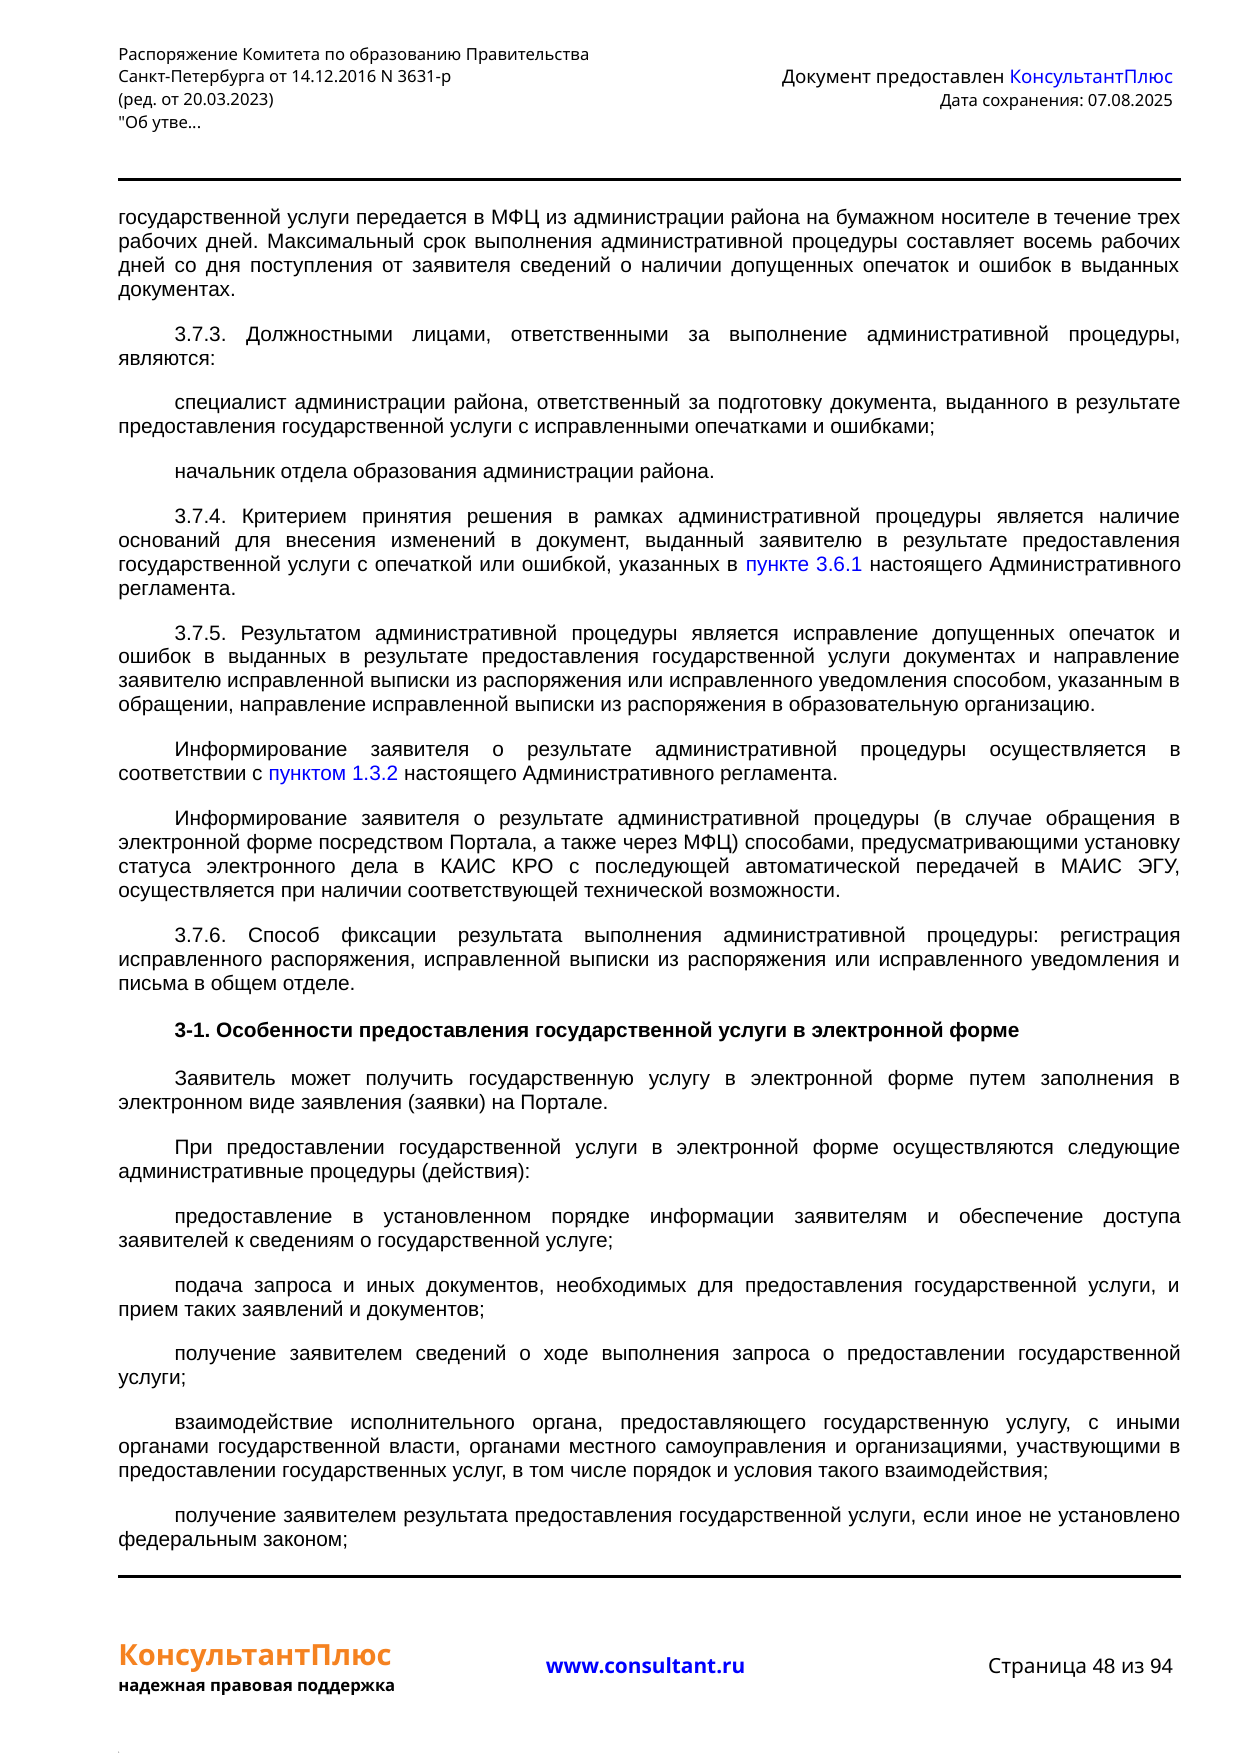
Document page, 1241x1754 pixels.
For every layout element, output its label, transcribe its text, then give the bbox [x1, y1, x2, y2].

text 3.7.6. Способ фиксации результата выполнения административной процедуры: регистрация исправленного распоряжения, исправленной выписки из распоряжения или исправленного уведомления и письма в общем отделе. [118, 922, 1181, 994]
text 3.7.5. Результатом административной процедуры является исправление допущенных опечаток и ошибок в выданных в результате предоставления государственной услуги документах и направление заявителю исправленной выписки из распоряжения или исправленного уведомления способом, указанным в обращении, направление исправленной выписки из распоряжения в образовательную организацию. [118, 620, 1181, 716]
text 3.7.3. Должностными лицами, ответственными за выполнение административной процедуры, являются: [118, 321, 1181, 369]
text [118, 205, 1181, 301]
text Заявитель может получить государственную услугу в электронной форме путем заполнения в электронном виде заявления (заявки) на Портале. [118, 1066, 1181, 1114]
text начальник отдела образования администрации района. [118, 459, 1181, 483]
text При предоставлении государственной услуги в электронной форме осуществляются следующие административные процедуры (действия): [118, 1135, 1181, 1183]
text 3.7.4. Критерием принятия решения в рамках административной процедуры является наличие оснований для внесения изменений в документ, выданный заявителю в результате предоставления государственной услуги с опечаткой или ошибкой, указанных в пункте 3.6.1 настоящего Административного регламента. [118, 504, 1181, 599]
text специалист администрации района, ответственный за подготовку документа, выданного в результате предоставления государственной услуги с исправленными опечатками и ошибками; [118, 390, 1181, 438]
text взаимодействие исполнительного органа, предоставляющего государственную услугу, с иными органами государственной власти, органами местного самоуправления и организациями, участвующими в предоставлении государственных услуг, в том числе порядок и условия такого взаимодействия; [118, 1410, 1181, 1482]
text получение заявителем сведений о ходе выполнения запроса о предоставлении государственной услуги; [118, 1341, 1181, 1389]
text подача запроса и иных документов, необходимых для предоставления государственной услуги, и прием таких заявлений и документов; [118, 1272, 1181, 1320]
text получение заявителем результата предоставления государственной услуги, если иное не установлено федеральным законом; [118, 1503, 1181, 1551]
text Информирование заявителя о результате административной процедуры осуществляется в соответствии с пунктом 1.3.2 настоящего Административного регламента. [118, 737, 1181, 785]
text Информирование заявителя о результате административной процедуры (в случае обращения в электронной форме посредством Портала, а также через МФЦ) способами, предусматривающими установку статуса электронного дела в КАИС КРО с последующей автоматической передачей в МАИС ЭГУ, осуществляется при наличии соответствующей технической возможности. [118, 806, 1181, 902]
title 3-1. Особенности предоставления государственной услуги в электронной форме [118, 1018, 1181, 1042]
text предоставление в установленном порядке информации заявителям и обеспечение доступа заявителей к сведениям о государственной услуге; [118, 1204, 1181, 1252]
